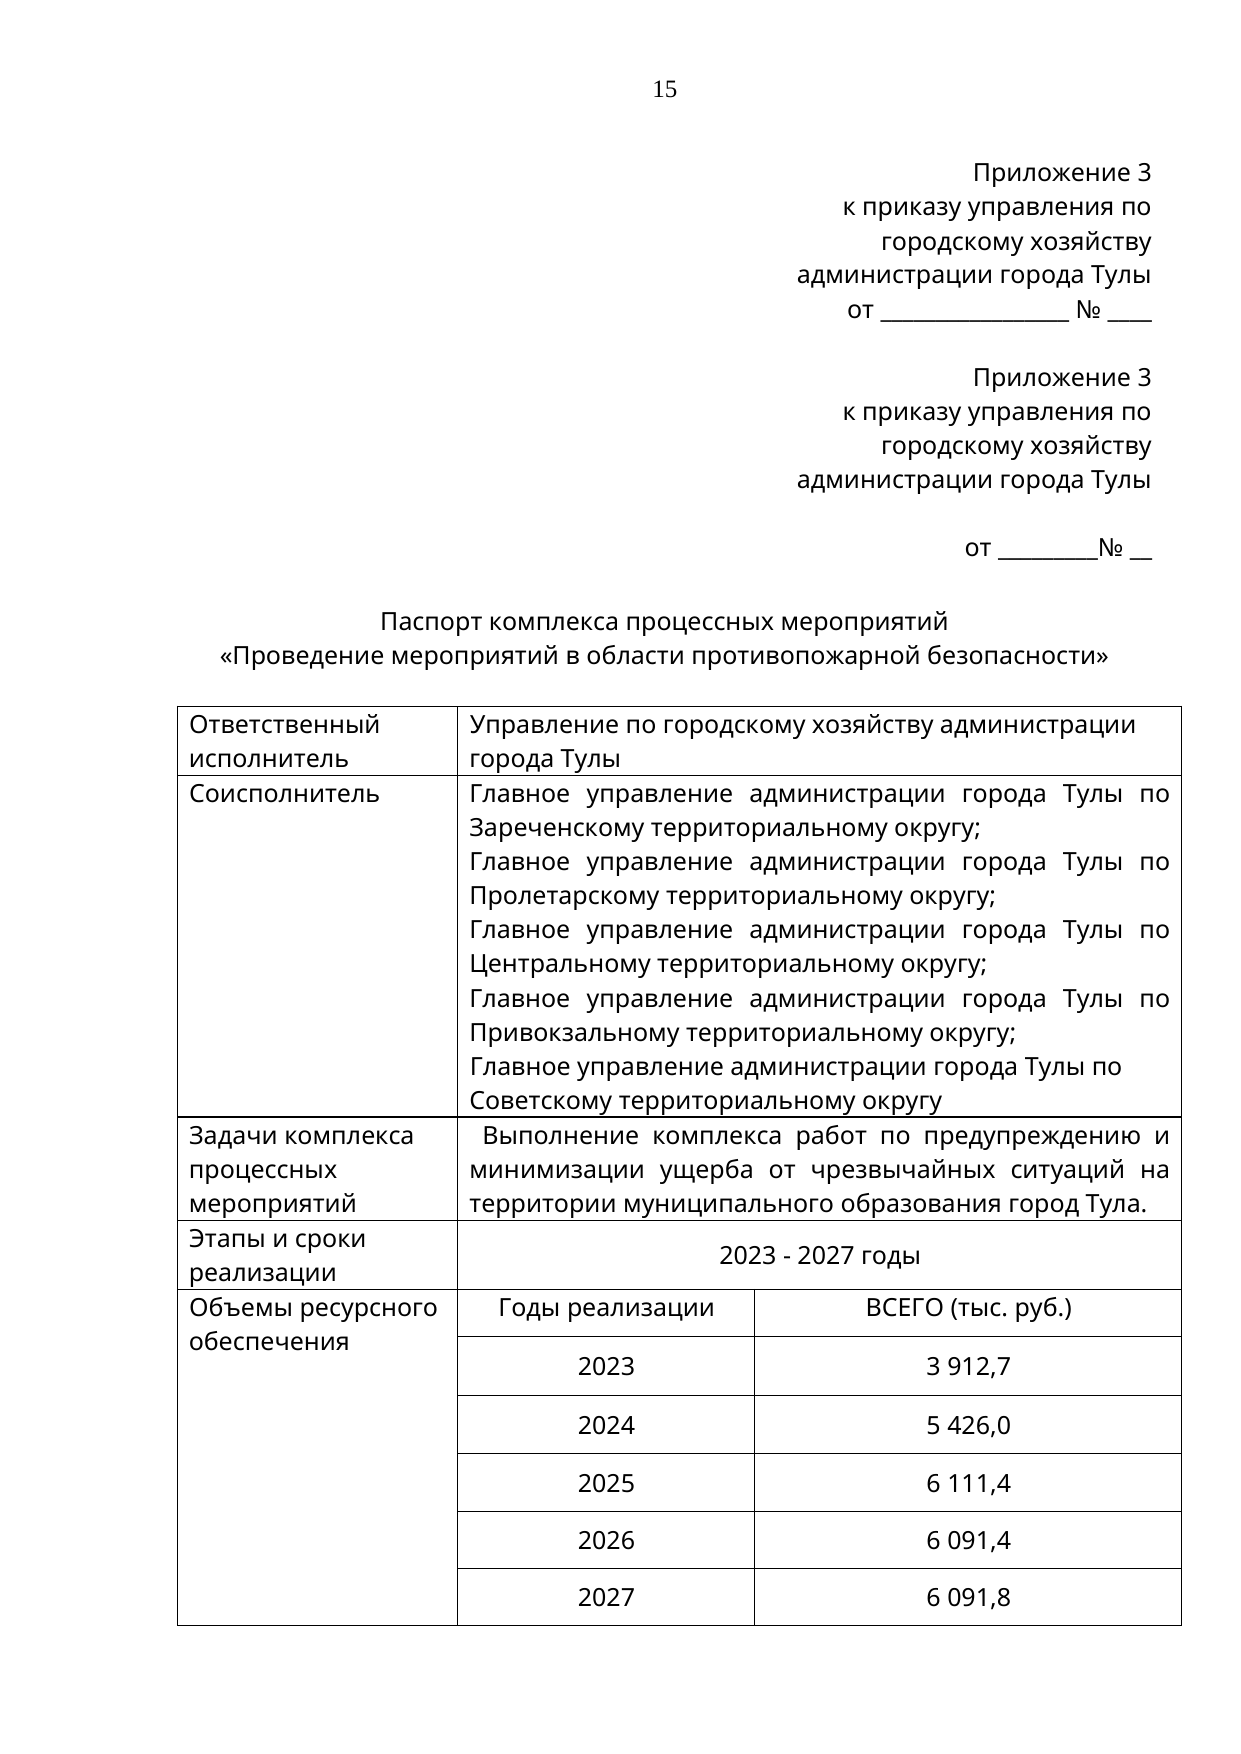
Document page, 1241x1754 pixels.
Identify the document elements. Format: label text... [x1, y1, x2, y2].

text от _________№ __ [177, 530, 1152, 564]
text Паспорт комплекса процессных мероприятий [177, 603, 1152, 637]
text городскому хозяйству [177, 223, 1152, 257]
table_cell Выполнение комплекса работ по предупреждению и минимизации ущерба от чрезвычайных ситуаций на территории муниципального образования город Тула. [458, 1118, 1181, 1220]
text от _________________ № ____ [177, 291, 1152, 325]
table_cell 6 091,4 [755, 1512, 1181, 1568]
text к приказу управления по [177, 189, 1152, 223]
table_cell 2026 [458, 1512, 754, 1568]
text Приложение 3 [177, 359, 1152, 393]
text администрации города Тулы [177, 257, 1152, 291]
table_cell 2027 [458, 1569, 754, 1625]
table_cell Главное управление администрации города Тулы по Зареченскому территориальному округу; Главное управление администрации города Тулы по Пролетарскому территориальному округу; Главное управление администрации города Тулы по Центральному территориальному округу; Главное управление администрации города Тулы по Привокзальному территориальному округу; Главное управление администрации города Тулы по Советскому территориальному округу [458, 776, 1181, 1116]
table_cell 6 111,4 [755, 1454, 1181, 1511]
table_cell Соисполнитель [178, 776, 457, 1116]
text администрации города Тулы [177, 462, 1152, 496]
table_cell 2025 [458, 1454, 754, 1511]
table_cell 6 091,8 [755, 1569, 1181, 1625]
text к приказу управления по [177, 393, 1152, 427]
table_cell 2023 - 2027 годы [458, 1221, 1181, 1289]
table_cell 5 426,0 [755, 1396, 1181, 1453]
text городскому хозяйству [177, 427, 1152, 462]
text «Проведение мероприятий в области противопожарной безопасности» [177, 637, 1152, 672]
table_cell 3 912,7 [755, 1337, 1181, 1394]
table_cell Годы реализации [458, 1290, 754, 1336]
table_cell Этапы и сроки реализации [178, 1221, 457, 1289]
table_cell Задачи комплекса процессных мероприятий [178, 1118, 457, 1220]
table_cell ВСЕГО (тыс. руб.) [755, 1290, 1181, 1336]
text Приложение 3 [177, 155, 1152, 189]
table_cell 2024 [458, 1396, 754, 1453]
table_cell Объемы ресурсного обеспечения [178, 1290, 457, 1625]
table_header Ответственный исполнитель [178, 707, 457, 775]
table_header Управление по городскому хозяйству администрации города Тулы [458, 707, 1181, 775]
table_cell 2023 [458, 1337, 754, 1394]
